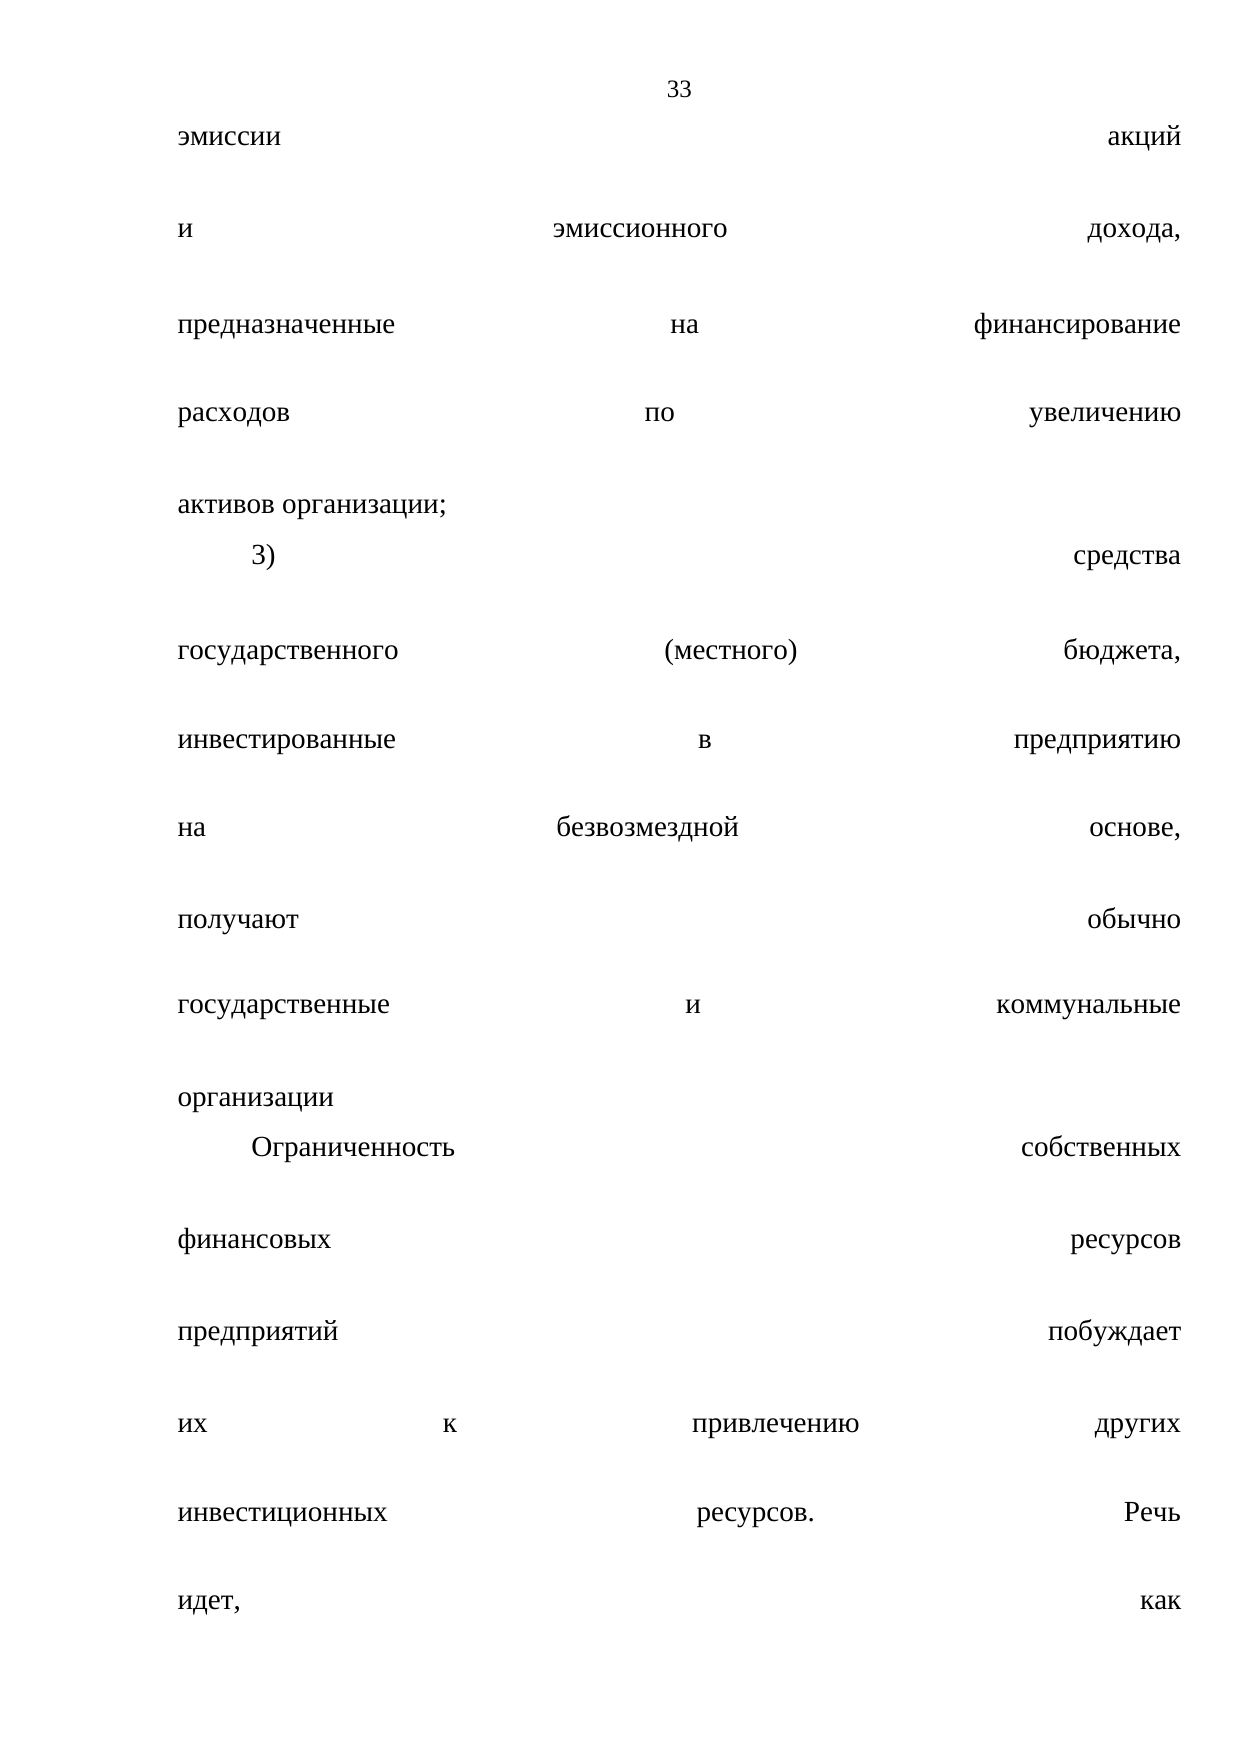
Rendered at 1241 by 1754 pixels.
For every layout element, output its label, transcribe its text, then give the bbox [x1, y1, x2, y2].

text 3) средства резервов государственного (местного) бюджета, самоуправления инвестированные в предприятию увеличению на безвозмездной основе, собственные получают обычно оборотный государственные и коммунальные другими организации [177, 537, 1181, 1112]
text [177, 118, 1181, 520]
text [177, 1129, 1181, 1623]
